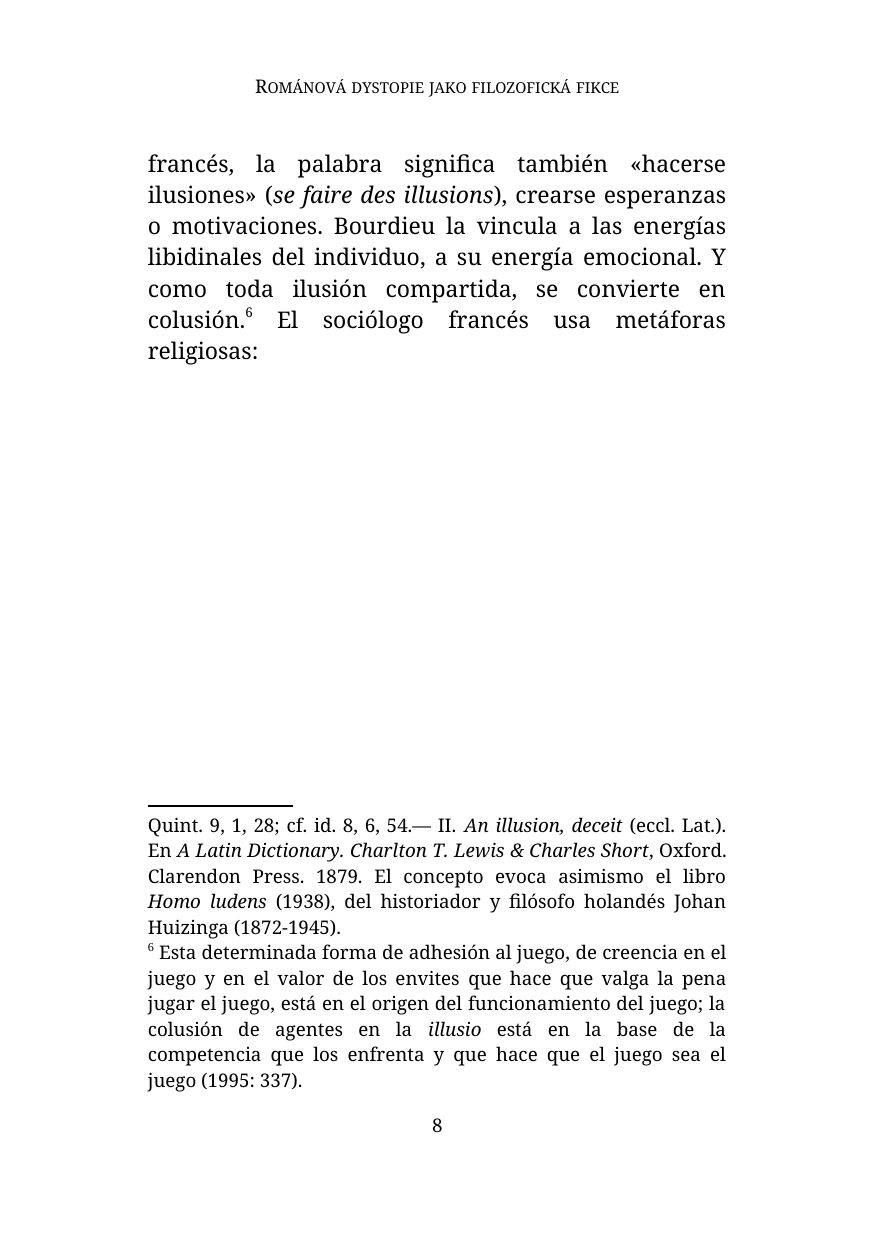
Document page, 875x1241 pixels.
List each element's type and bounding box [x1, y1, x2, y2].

text [148, 148, 726, 366]
